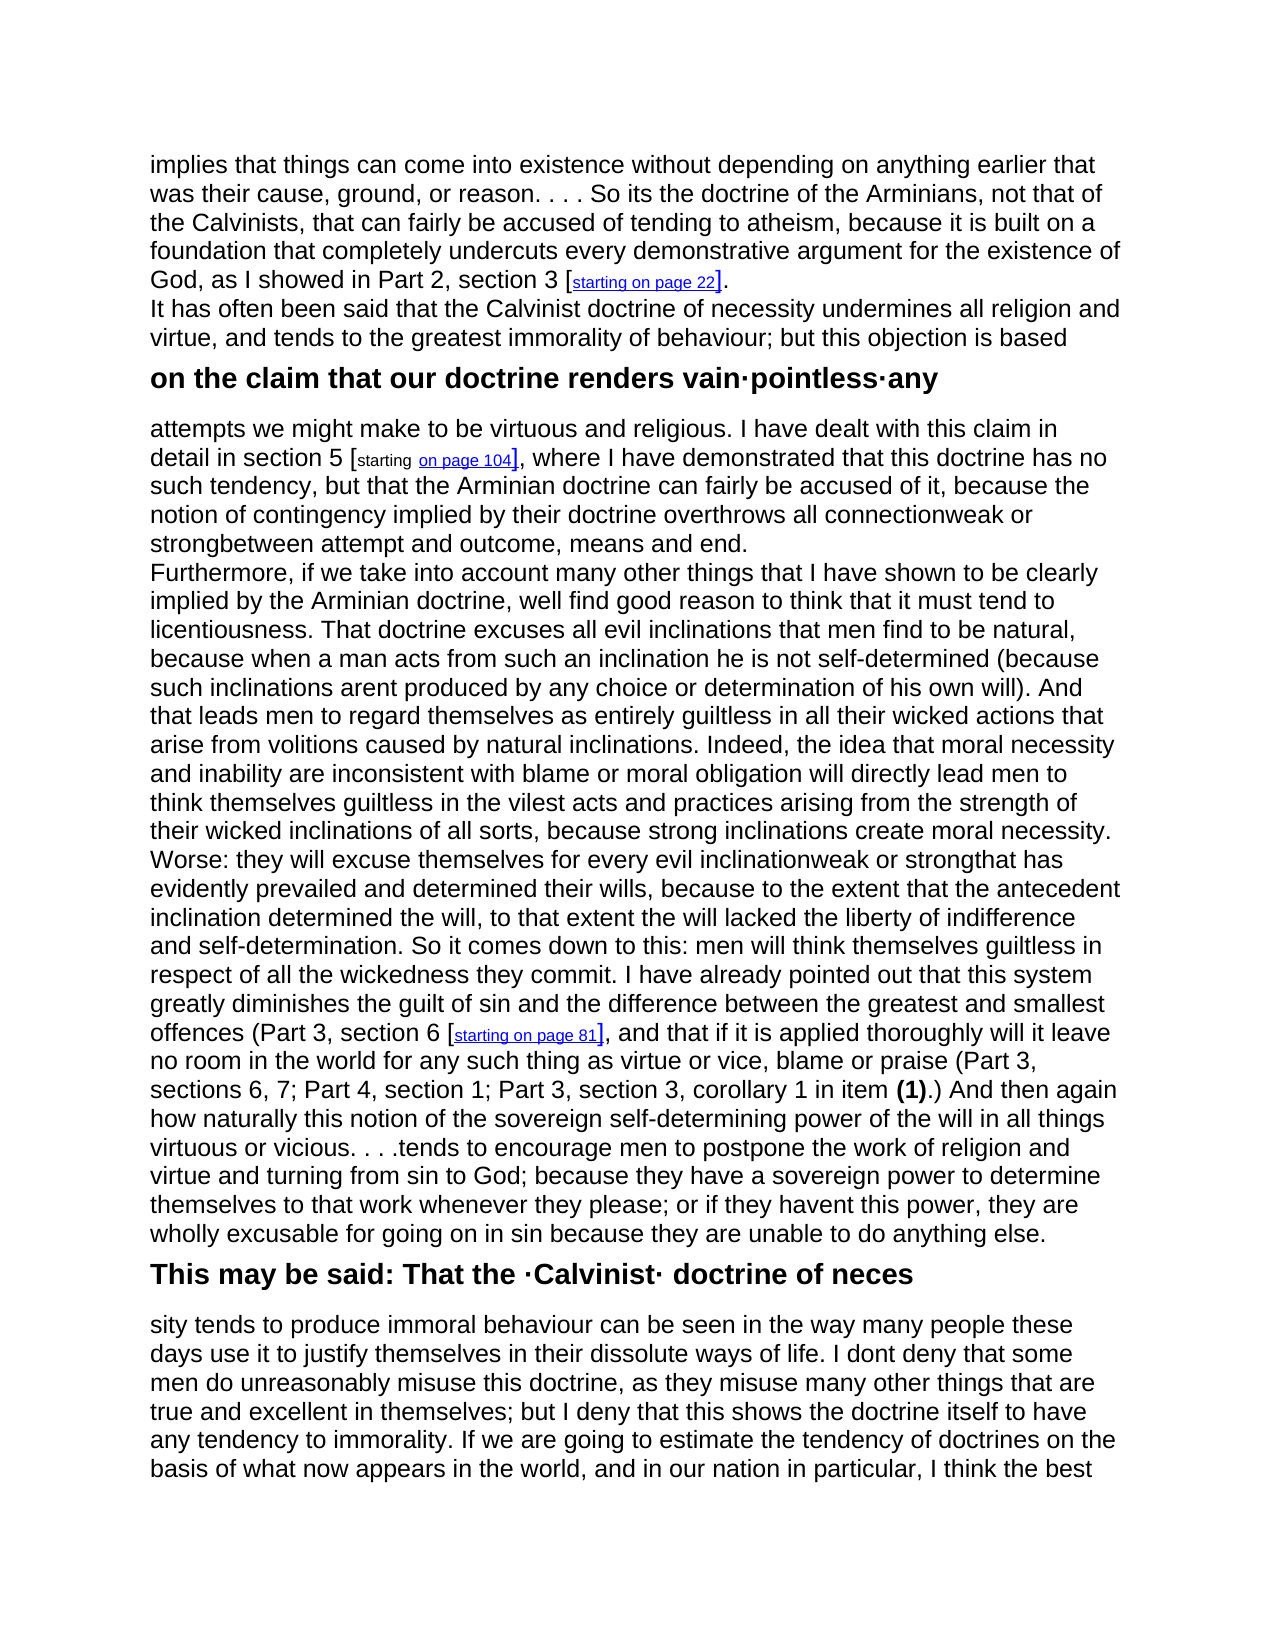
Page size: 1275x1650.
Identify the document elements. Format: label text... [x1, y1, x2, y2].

text attempts we might make to be virtuous and religious. I have dealt with this claim in detail in section 5 [starting on page 104], where I have demonstrated that this doctrine has no such tendency, but that the Arminian doctrine can fairly be accused of it, because the notion of contingency implied by their doctrine overthrows all connectionweak or strongbetween attempt and outcome, means and end. [150, 414, 1125, 558]
text Furthermore, if we take into account many other things that I have shown to be clearly implied by the Arminian doctrine, well find good reason to think that it must tend to licentiousness. That doctrine excuses all evil inclinations that men find to be natural, because when a man acts from such an inclination he is not self-determined (because such inclinations arent produced by any choice or determination of his own will). And that leads men to regard themselves as entirely guiltless in all their wicked actions that arise from volitions caused by natural inclinations. Indeed, the idea that moral necessity and inability are inconsistent with blame or moral obligation will directly lead men to think themselves guiltless in the vilest acts and practices arising from the strength of their wicked inclinations of all sorts, because strong inclinations create moral necessity. Worse: they will excuse themselves for every evil inclinationweak or strongthat has evidently prevailed and determined their wills, because to the extent that the antecedent inclination determined the will, to that extent the will lacked the liberty of indifference and self-determination. So it comes down to this: men will think themselves guiltless in respect of all the wickedness they commit. I have already pointed out that this system greatly diminishes the guilt of sin and the difference between the greatest and smallest offences (Part 3, section 6 [starting on page 81], and that if it is applied thoroughly will it leave no room in the world for any such thing as virtue or vice, blame or praise (Part 3, sections 6, 7; Part 4, section 1; Part 3, section 3, corollary 1 in item (1).) And then again how naturally this notion of the sovereign self-determining power of the will in all things virtuous or vicious. . . .tends to encourage men to postpone the work of religion and virtue and turning from sin to God; because they have a sovereign power to determine themselves to that work whenever they please; or if they havent this power, they are wholly excusable for going on in sin because they are unable to do anything else. [150, 558, 1125, 1248]
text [150, 1310, 1125, 1483]
text on the claim that our doctrine renders vain·pointless·any [150, 361, 1125, 394]
text It has often been said that the Calvinist doctrine of necessity undermines all religion and virtue, and tends to the greatest immorality of behaviour; but this objection is based [150, 294, 1125, 351]
text This may be said: That the ·Calvinist· doctrine of neces [150, 1257, 1125, 1291]
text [150, 150, 1125, 294]
